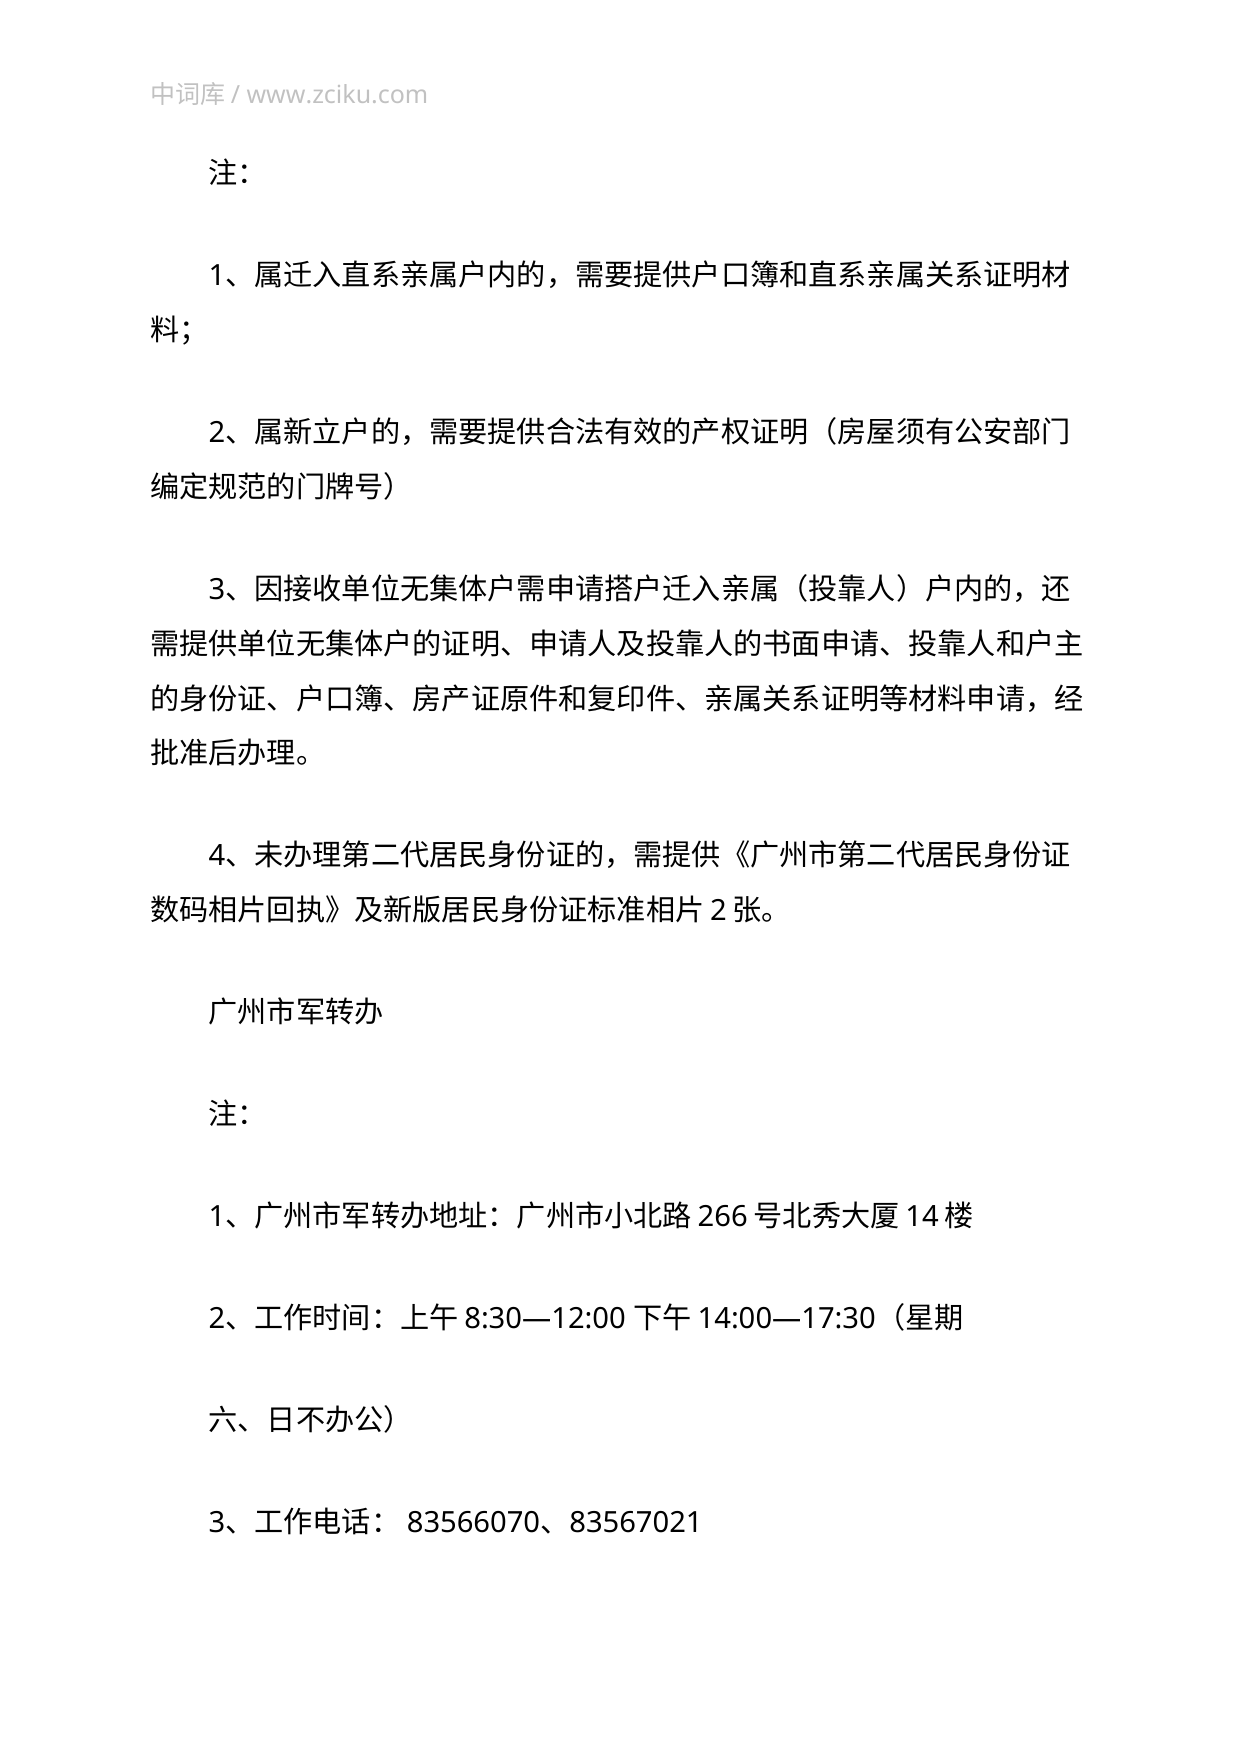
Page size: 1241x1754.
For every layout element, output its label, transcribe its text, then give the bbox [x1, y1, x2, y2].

text 4、未办理第二代居民身份证的，需提供《广州市第二代居民身份证数码相片回执》及新版居民身份证标准相片2张。 [150, 832, 1090, 929]
text 注： [150, 1091, 1090, 1133]
text 六、日不办公） [150, 1396, 1090, 1439]
text 广州市军转办 [150, 989, 1090, 1031]
text 1、属迁入直系亲属户内的，需要提供户口簿和直系亲属关系证明材料； [150, 252, 1090, 349]
text 2、属新立户的，需要提供合法有效的产权证明（房屋须有公安部门编定规范的门牌号） [150, 408, 1090, 506]
text 3、因接收单位无集体户需申请搭户迁入亲属（投靠人）户内的，还需提供单位无集体户的证明、申请人及投靠人的书面申请、投靠人和户主的身份证、户口簿、房产证原件和复印件、亲属关系证明等材料申请，经批准后办理。 [150, 565, 1090, 772]
text 注： [150, 150, 1090, 192]
text 3、工作电话： 83566070、83567021 [150, 1498, 1090, 1541]
text 2、工作时间：上午8:30—12:00 下午14:00—17:30（星期 [150, 1294, 1090, 1337]
text 1、广州市军转办地址：广州市小北路266号北秀大厦14楼 [150, 1192, 1090, 1235]
